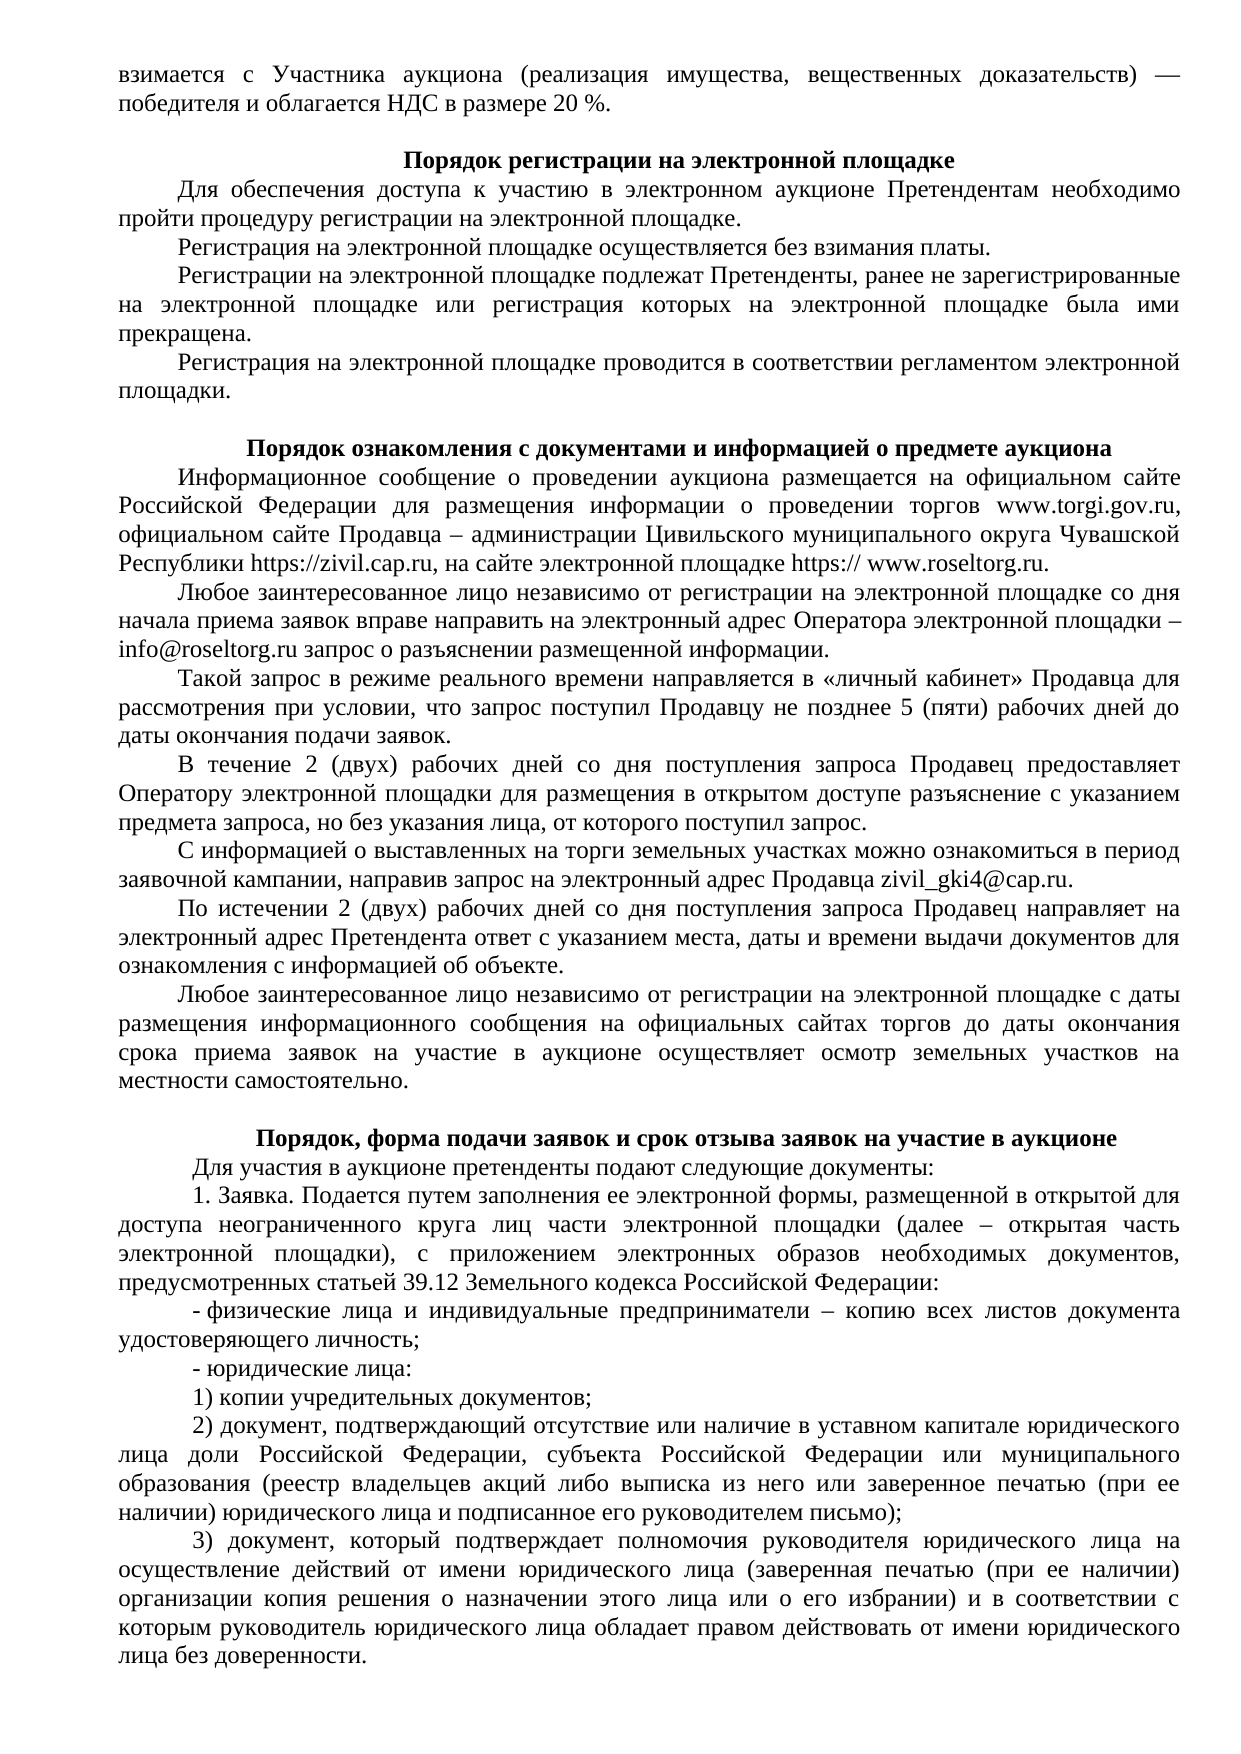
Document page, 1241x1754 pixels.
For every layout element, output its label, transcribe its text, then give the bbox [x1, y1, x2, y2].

text Информационное сообщение о проведении аукциона размещается на официальном сайте Российской Федерации для размещения информации о проведении торгов www.torgi.gov.ru, официальном сайте Продавца – администрации Цивильского муниципального округа Чувашской Республики https://zivil.cap.ru, на сайте электронной площадке https:// www.roseltorg.ru. [118, 462, 1181, 577]
text Такой запрос в режиме реального времени направляется в «личный кабинет» Продавца для рассмотрения при условии, что запрос поступил Продавцу не позднее 5 (пяти) рабочих дней до даты окончания подачи заявок. [118, 663, 1181, 749]
text Регистрация на электронной площадке проводится в соответствии регламентом электронной площадки. [118, 347, 1181, 404]
text Порядок ознакомления с документами и информацией о предмете аукциона [118, 433, 1181, 462]
text Регистрации на электронной площадке подлежат Претенденты, ранее не зарегистрированные на электронной площадке или регистрация которых на электронной площадке была ими прекращена. [118, 260, 1181, 347]
text Порядок регистрации на электронной площадке [118, 145, 1181, 174]
text В течение 2 (двух) рабочих дней со дня поступления запроса Продавец предоставляет Оператору электронной площадки для размещения в открытом доступе разъяснение с указанием предмета запроса, но без указания лица, от которого поступил запрос. [118, 749, 1181, 835]
text Порядок, форма подачи заявок и срок отзыва заявок на участие в аукционе [118, 1123, 1181, 1152]
text 2) документ, подтверждающий отсутствие или наличие в уставном капитале юридического лица доли Российской Федерации, субъекта Российской Федерации или муниципального образования (реестр владельцев акций либо выписка из него или заверенное печатью (при ее наличии) юридического лица и подписанное его руководителем письмо); [118, 1410, 1181, 1525]
text 1. Заявка. Подается путем заполнения ее электронной формы, размещенной в открытой для доступа неограниченного круга лиц части электронной площадки (далее – открытая часть электронной площадки), с приложением электронных образов необходимых документов, предусмотренных статьей 39.12 Земельного кодекса Российской Федерации: [118, 1180, 1181, 1295]
text Любое заинтересованное лицо независимо от регистрации на электронной площадке со дня начала приема заявок вправе направить на электронный адрес Оператора электронной площадки – info@roseltorg.ru запрос о разъяснении размещенной информации. [118, 577, 1181, 663]
text Для участия в аукционе претенденты подают следующие документы: [118, 1152, 1181, 1180]
text Регистрация на электронной площадке осуществляется без взимания платы. [118, 232, 1181, 260]
text 3) документ, который подтверждает полномочия руководителя юридического лица на осуществление действий от имени юридического лица (заверенная печатью (при ее наличии) организации копия решения о назначении этого лица или о его избрании) и в соответствии с которым руководитель юридического лица обладает правом действовать от имени юридического лица без доверенности. [118, 1525, 1181, 1669]
text С информацией о выставленных на торги земельных участках можно ознакомиться в период заявочной кампании, направив запрос на электронный адрес Продавца zivil_gki4@cap.ru. [118, 835, 1181, 893]
text Любое заинтересованное лицо независимо от регистрации на электронной площадке с даты размещения информационного сообщения на официальных сайтах торгов до даты окончания срока приема заявок на участие в аукционе осуществляет осмотр земельных участков на местности самостоятельно. [118, 979, 1181, 1094]
text По истечении 2 (двух) рабочих дней со дня поступления запроса Продавец направляет на электронный адрес Претендента ответ с указанием места, даты и времени выдачи документов для ознакомления с информацией об объекте. [118, 893, 1181, 979]
text - физические лица и индивидуальные предприниматели – копию всех листов документа удостоверяющего личность; [118, 1295, 1181, 1353]
text - юридические лица: [118, 1353, 1181, 1382]
text 1) копии учредительных документов; [118, 1382, 1181, 1410]
text Для обеспечения доступа к участию в электронном аукционе Претендентам необходимо пройти процедуру регистрации на электронной площадке. [118, 174, 1181, 232]
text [118, 59, 1181, 117]
